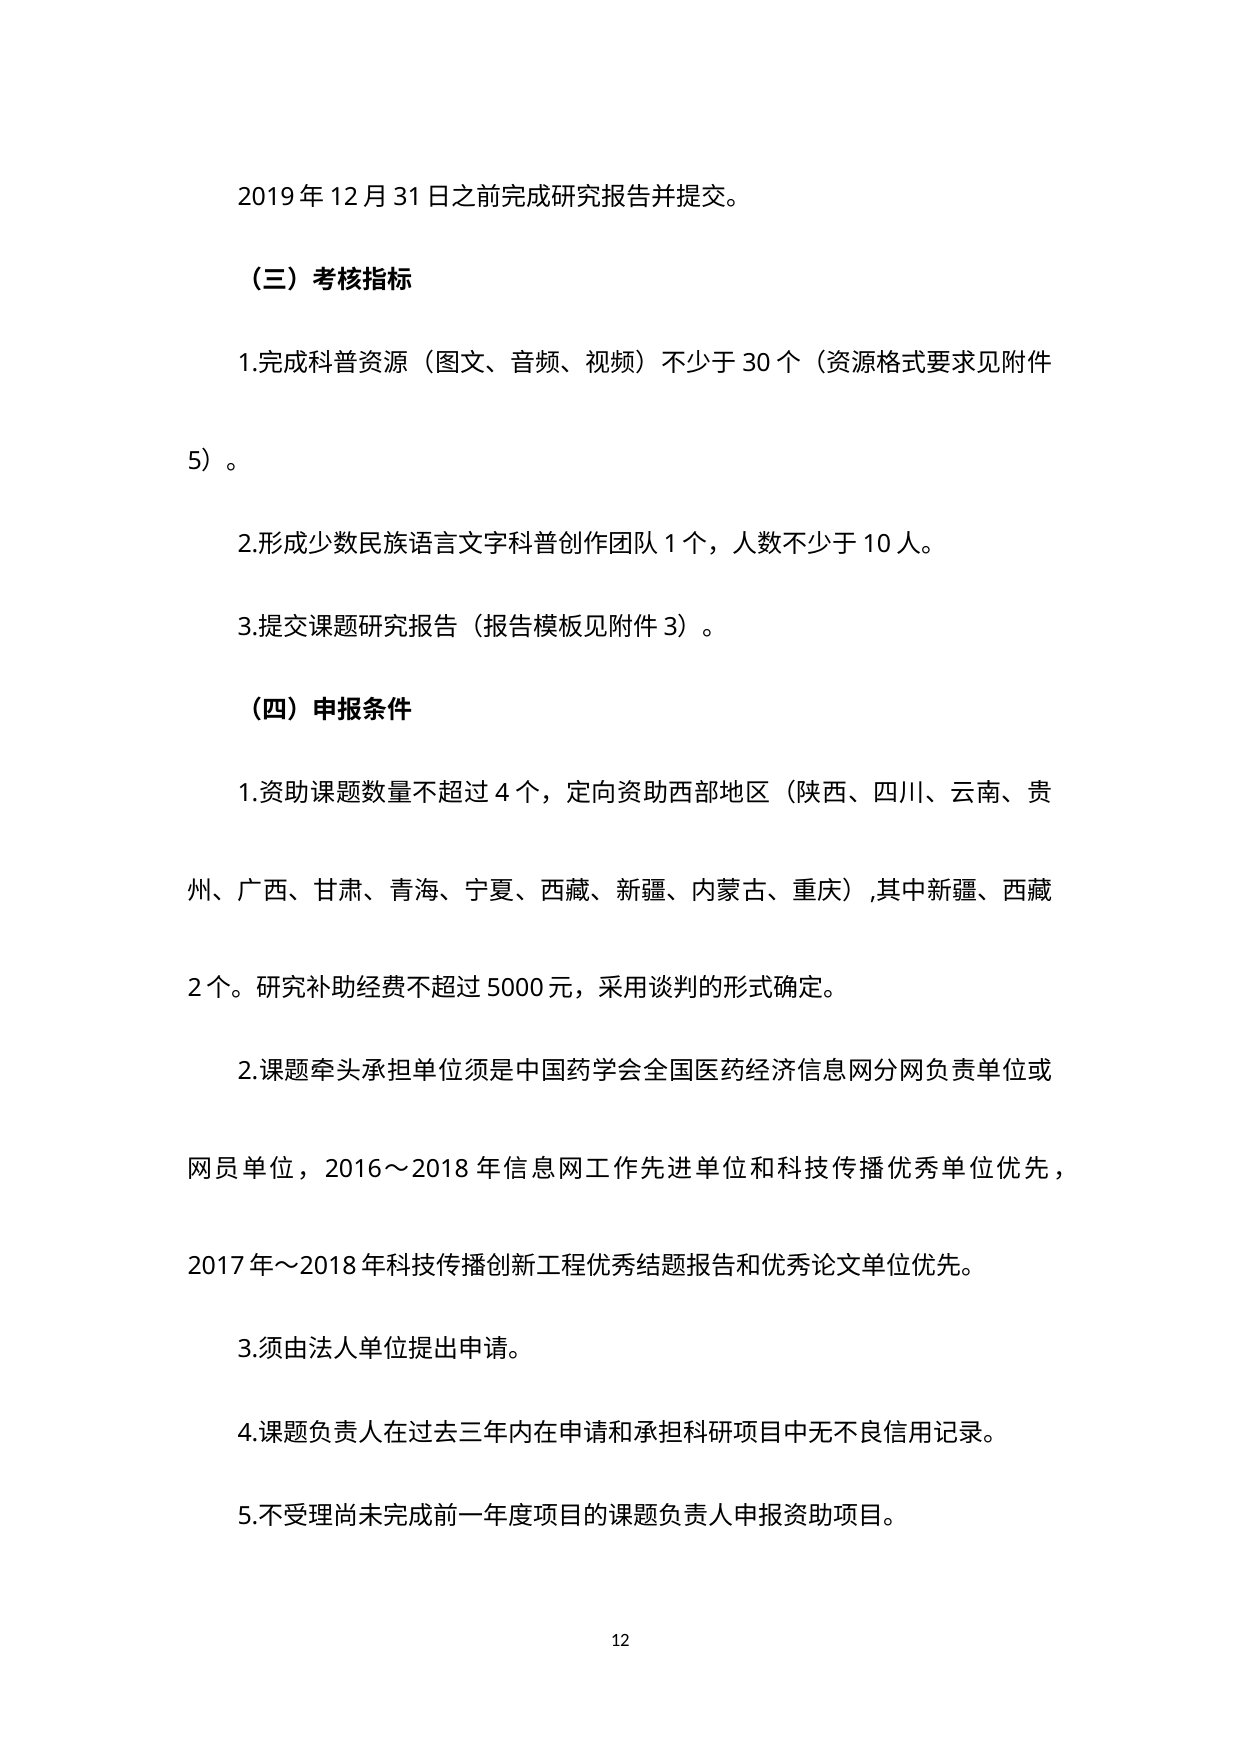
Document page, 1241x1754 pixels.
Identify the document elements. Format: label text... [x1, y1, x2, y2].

text （三）考核指标 [187, 245, 1053, 310]
text 1.资助课题数量不超过4个，定向资助西部地区（陕西、四川、云南、贵州、广西、甘肃、青海、宁夏、西藏、新疆、内蒙古、重庆）,其中新疆、西藏2个。研究补助经费不超过5000元，采用谈判的形式确定。 [187, 758, 1053, 1018]
text 2019年12月31日之前完成研究报告并提交。 [187, 162, 1053, 227]
text 2.形成少数民族语言文字科普创作团队1个，人数不少于10人。 [187, 509, 1053, 574]
text 2.课题牵头承担单位须是中国药学会全国医药经济信息网分网负责单位或网员单位，2016～2018年信息网工作先进单位和科技传播优秀单位优先，2017年～2018年科技传播创新工程优秀结题报告和优秀论文单位优先。 [187, 1036, 1053, 1296]
text 4.课题负责人在过去三年内在申请和承担科研项目中无不良信用记录。 [187, 1398, 1053, 1463]
text 3.须由法人单位提出申请。 [187, 1314, 1053, 1379]
text 1.完成科普资源（图文、音频、视频）不少于30个（资源格式要求见附件5）。 [187, 328, 1053, 491]
text 3.提交课题研究报告（报告模板见附件3）。 [187, 592, 1053, 657]
text 5.不受理尚未完成前一年度项目的课题负责人申报资助项目。 [187, 1481, 1053, 1546]
text （四）申报条件 [187, 675, 1053, 740]
